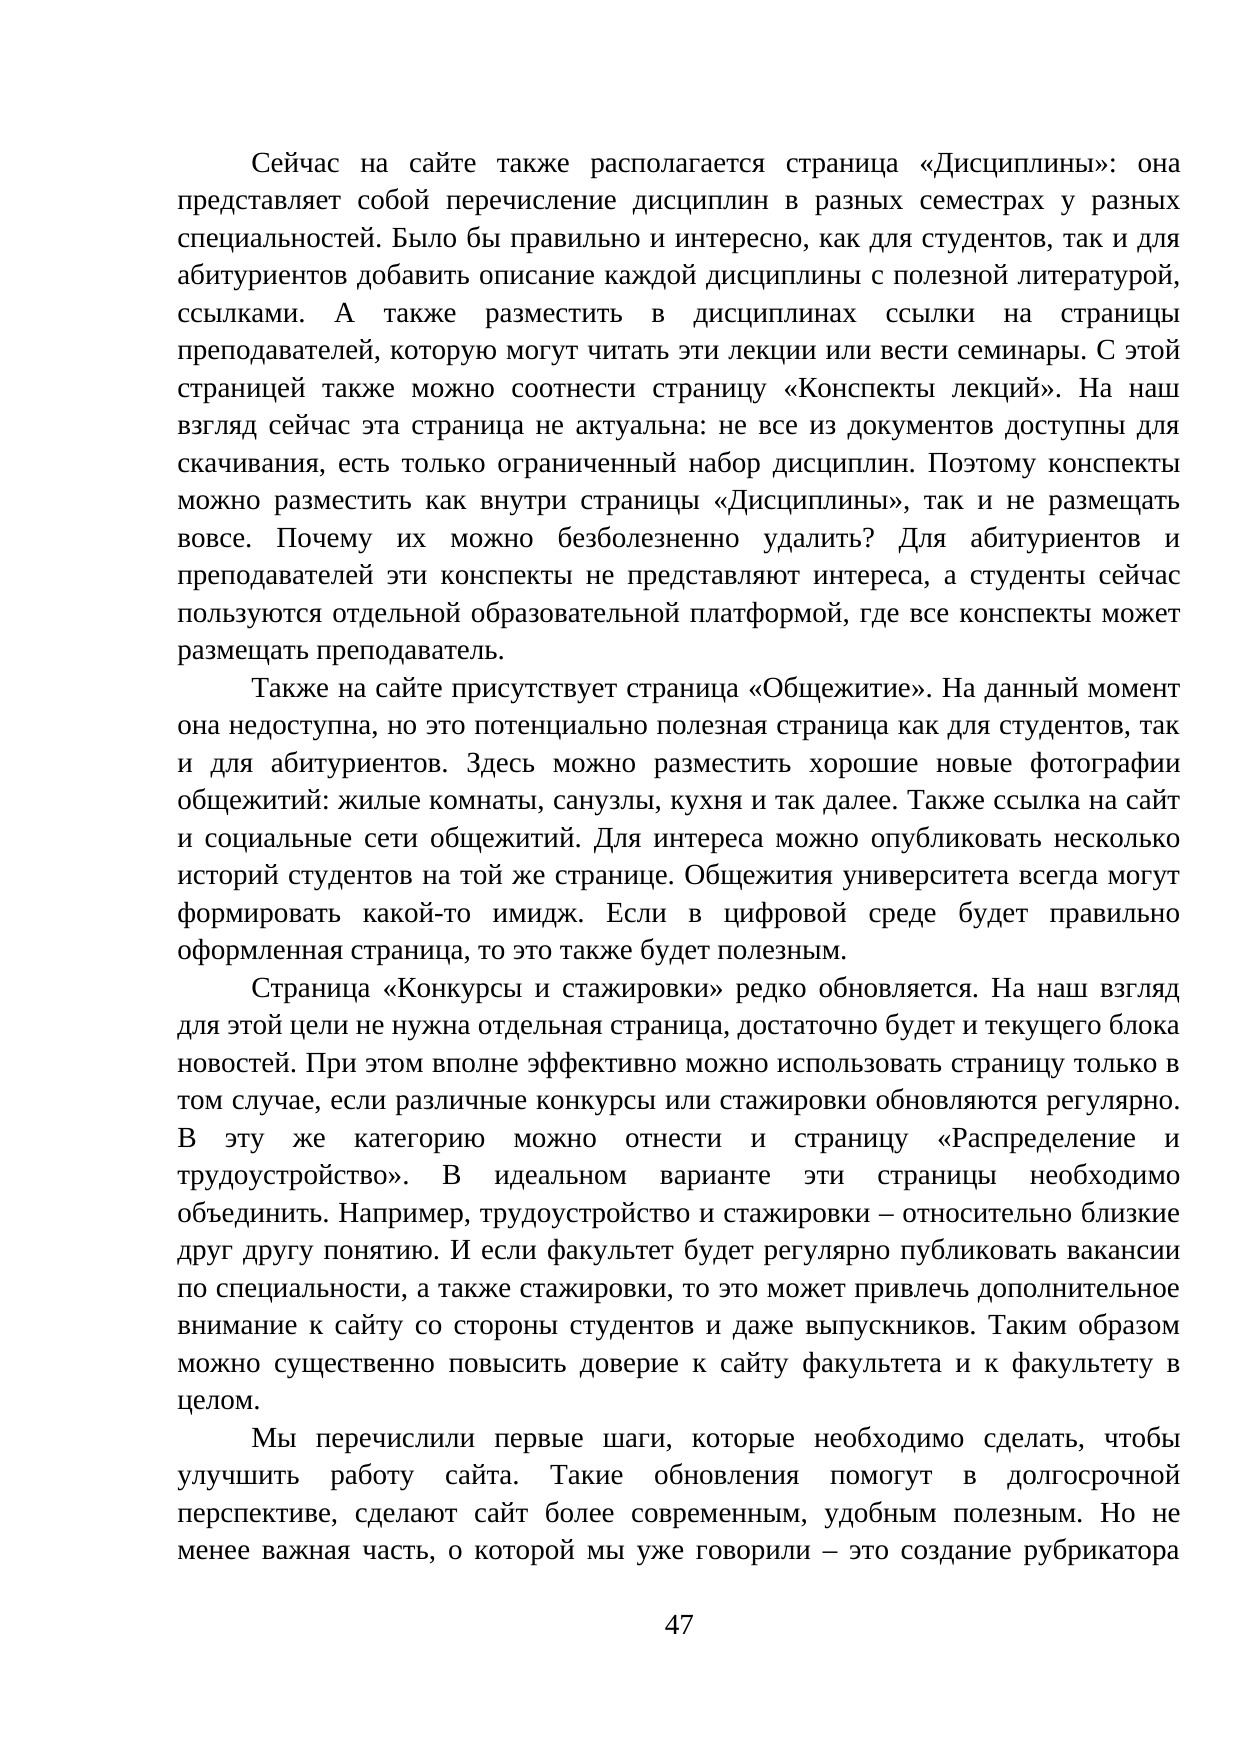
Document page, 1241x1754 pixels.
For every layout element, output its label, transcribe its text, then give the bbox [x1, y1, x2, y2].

text Страница «Конкурсы и стажировки» редко обновляется. На наш взгляд для этой цели не нужна отдельная страница, достаточно будет и текущего блока новостей. При этом вполне эффективно можно использовать страницу только в том случае, если различные конкурсы или стажировки обновляются регулярно. В эту же категорию можно отнести и страницу «Распределение и трудоустройство». В идеальном варианте эти страницы необходимо объединить. Например, трудоустройство и стажировки – относительно близкие друг другу понятию. И если факультет будет регулярно публиковать вакансии по специальности, а также стажировки, то это может привлечь дополнительное внимание к сайту со стороны студентов и даже выпускников. Таким образом можно существенно повысить доверие к сайту факультета и к факультету в целом. [177, 967, 1181, 1417]
text Сейчас на сайте также располагается страница «Дисциплины»: она представляет собой перечисление дисциплин в разных семестрах у разных специальностей. Было бы правильно и интересно, как для студентов, так и для абитуриентов добавить описание каждой дисциплины с полезной литературой, ссылками. А также разместить в дисциплинах ссылки на страницы преподавателей, которую могут читать эти лекции или вести семинары. С этой страницей также можно соотнести страницу «Конспекты лекций». На наш взгляд сейчас эта страница не актуальна: не все из документов доступны для скачивания, есть только ограниченный набор дисциплин. Поэтому конспекты можно разместить как внутри страницы «Дисциплины», так и не размещать вовсе. Почему их можно безболезненно удалить? Для абитуриентов и преподавателей эти конспекты не представляют интереса, а студенты сейчас пользуются отдельной образовательной платформой, где все конспекты может размещать преподаватель. [177, 142, 1181, 667]
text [177, 1417, 1181, 1567]
text Также на сайте присутствует страница «Общежитие». На данный момент она недоступна, но это потенциально полезная страница как для студентов, так и для абитуриентов. Здесь можно разместить хорошие новые фотографии общежитий: жилые комнаты, санузлы, кухня и так далее. Также ссылка на сайт и социальные сети общежитий. Для интереса можно опубликовать несколько историй студентов на той же странице. Общежития университета всегда могут формировать какой-то имидж. Если в цифровой среде будет правильно оформленная страница, то это также будет полезным. [177, 667, 1181, 967]
